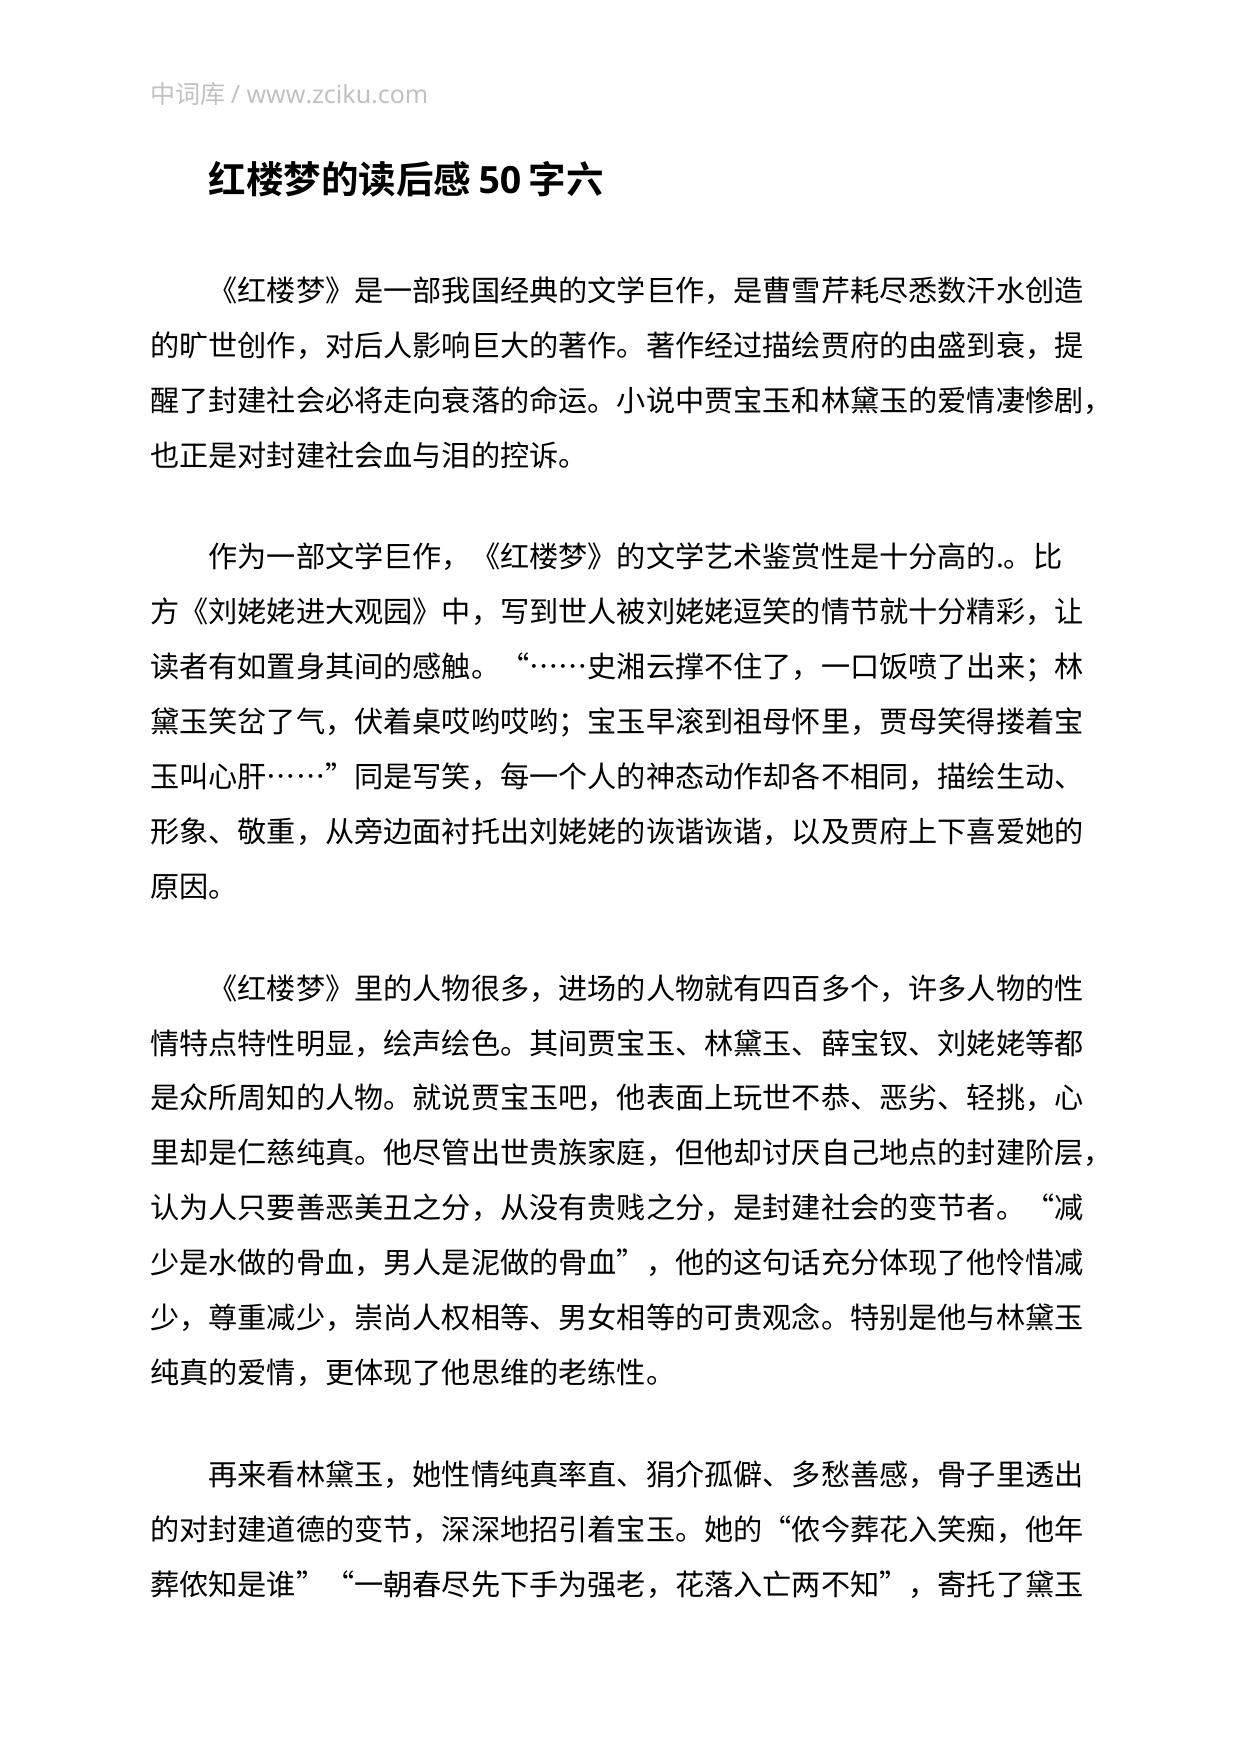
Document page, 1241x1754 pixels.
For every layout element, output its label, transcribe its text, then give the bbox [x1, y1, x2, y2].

text 作为一部文学巨作，《红楼梦》的文学艺术鉴赏性是十分高的.。比方《刘姥姥进大观园》中，写到世人被刘姥姥逗笑的情节就十分精彩，让读者有如置身其间的感触。“……史湘云撑不住了，一口饭喷了出来；林黛玉笑岔了气，伏着桌哎哟哎哟；宝玉早滚到祖母怀里，贾母笑得搂着宝玉叫心肝……”同是写笑，每一个人的神态动作却各不相同，描绘生动、形象、敬重，从旁边面衬托出刘姥姥的诙谐诙谐，以及贾府上下喜爱她的原因。 [150, 534, 1090, 906]
text 红楼梦的读后感50字六 [150, 150, 1090, 204]
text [150, 1451, 1090, 1603]
text 《红楼梦》是一部我国经典的文学巨作，是曹雪芹耗尽悉数汗水创造的旷世创作，对后人影响巨大的著作。著作经过描绘贾府的由盛到衰，提醒了封建社会必将走向衰落的命运。小说中贾宝玉和林黛玉的爱情凄惨剧，也正是对封建社会血与泪的控诉。 [150, 268, 1090, 474]
text 《红楼梦》里的人物很多，进场的人物就有四百多个，许多人物的性情特点特性明显，绘声绘色。其间贾宝玉、林黛玉、薛宝钗、刘姥姥等都是众所周知的人物。就说贾宝玉吧，他表面上玩世不恭、恶劣、轻挑，心里却是仁慈纯真。他尽管出世贵族家庭，但他却讨厌自己地点的封建阶层，认为人只要善恶美丑之分，从没有贵贱之分，是封建社会的变节者。“减少是水做的骨血，男人是泥做的骨血”，他的这句话充分体现了他怜惜减少，尊重减少，崇尚人权相等、男女相等的可贵观念。特别是他与林黛玉纯真的爱情，更体现了他思维的老练性。 [150, 965, 1090, 1392]
